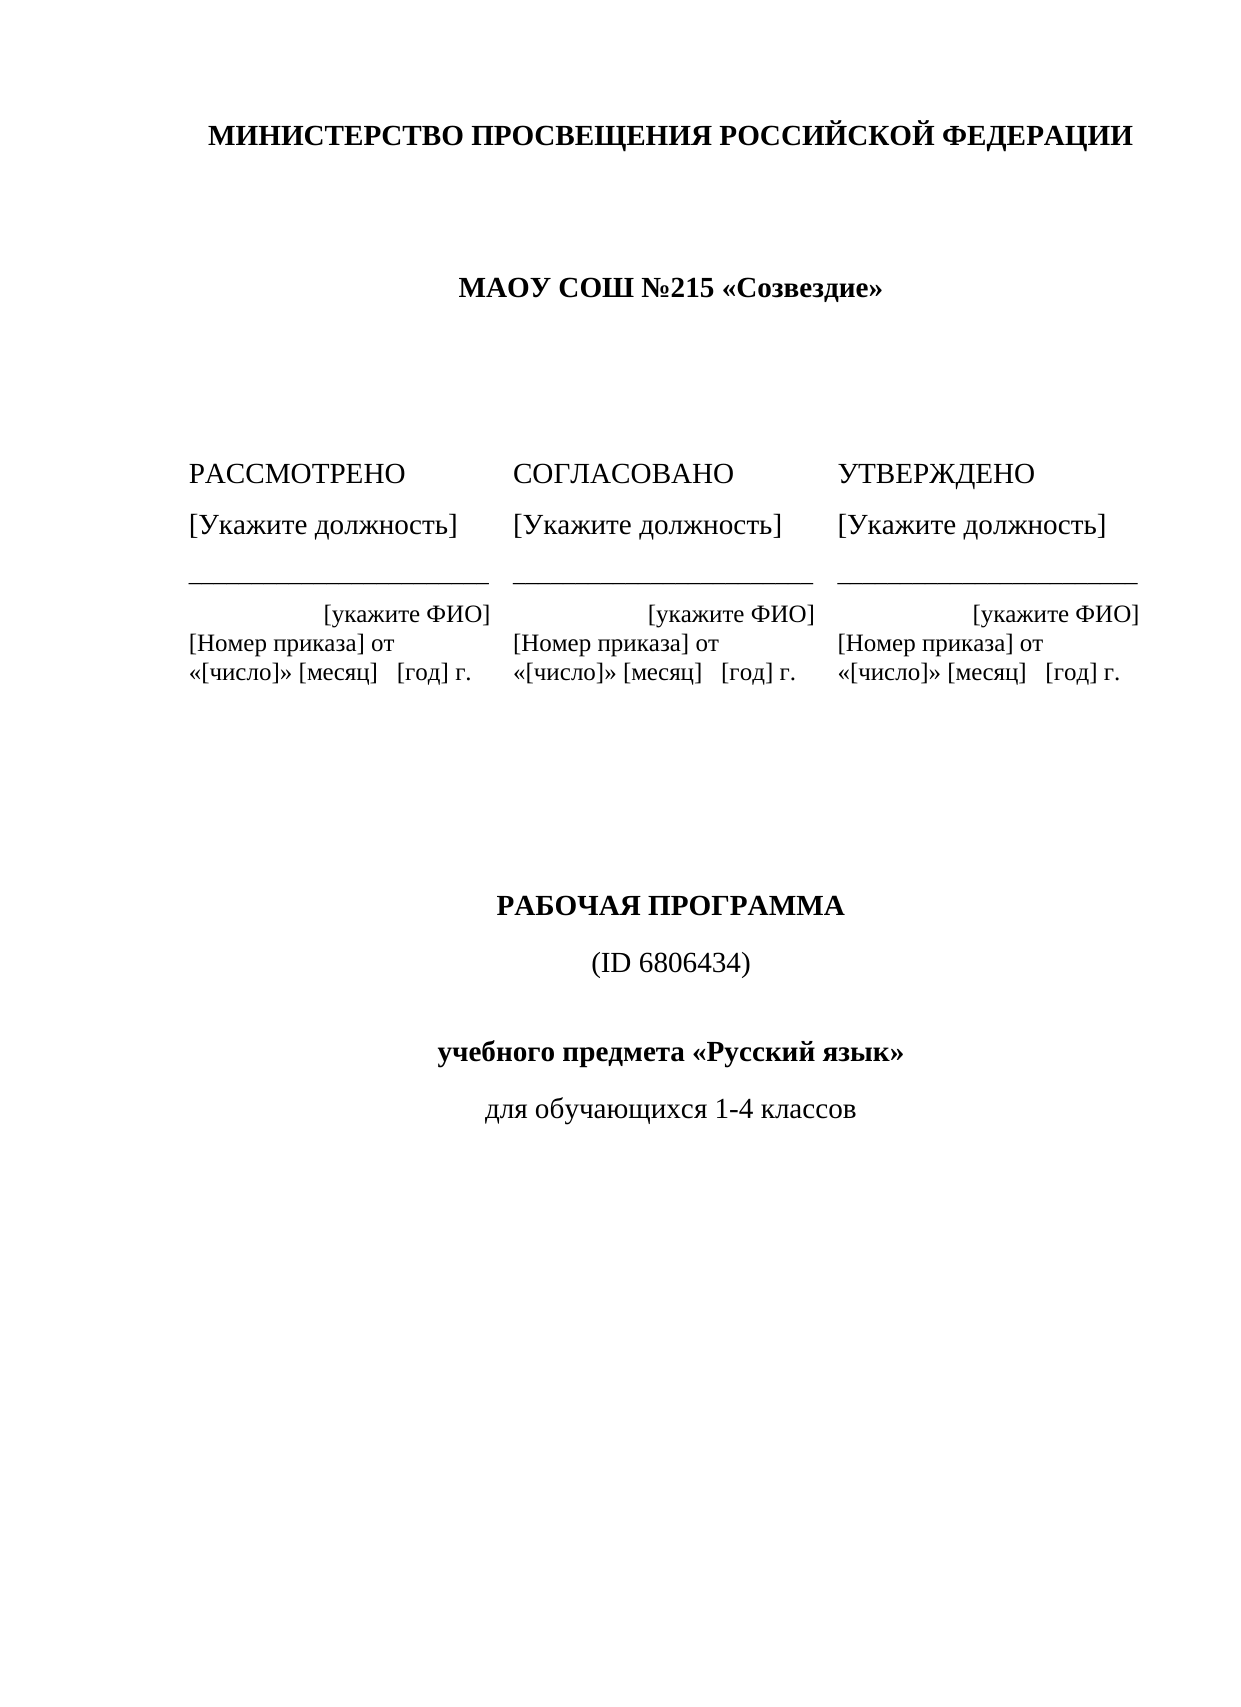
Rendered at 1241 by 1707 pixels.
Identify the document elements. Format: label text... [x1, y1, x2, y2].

text МАОУ СОШ №215 «Созвездие» [190, 270, 1152, 304]
text (ID 6806434) [190, 945, 1152, 978]
text для обучающихся 1-4 классов [190, 1091, 1152, 1124]
table_header УТВЕРЖДЕНО [Укажите должность] ________________________ [укажите ФИО] [Номер приказа] от «[число]» [месяц] [год] г. [826, 456, 1151, 727]
text учебного предмета «Русский язык» [190, 1034, 1152, 1067]
table_header РАССМОТРЕНО [Укажите должность] ________________________ [укажите ФИО] [Номер приказа] от «[число]» [месяц] [год] г. [177, 456, 502, 727]
text РАБОЧАЯ ПРОГРАММА [190, 888, 1152, 921]
table_header СОГЛАСОВАНО [Укажите должность] ________________________ [укажите ФИО] [Номер приказа] от «[число]» [месяц] [год] г. [502, 456, 826, 727]
text МИНИСТЕРСТВО ПРОСВЕЩЕНИЯ РОССИЙСКОЙ ФЕДЕРАЦИИ [190, 118, 1152, 152]
